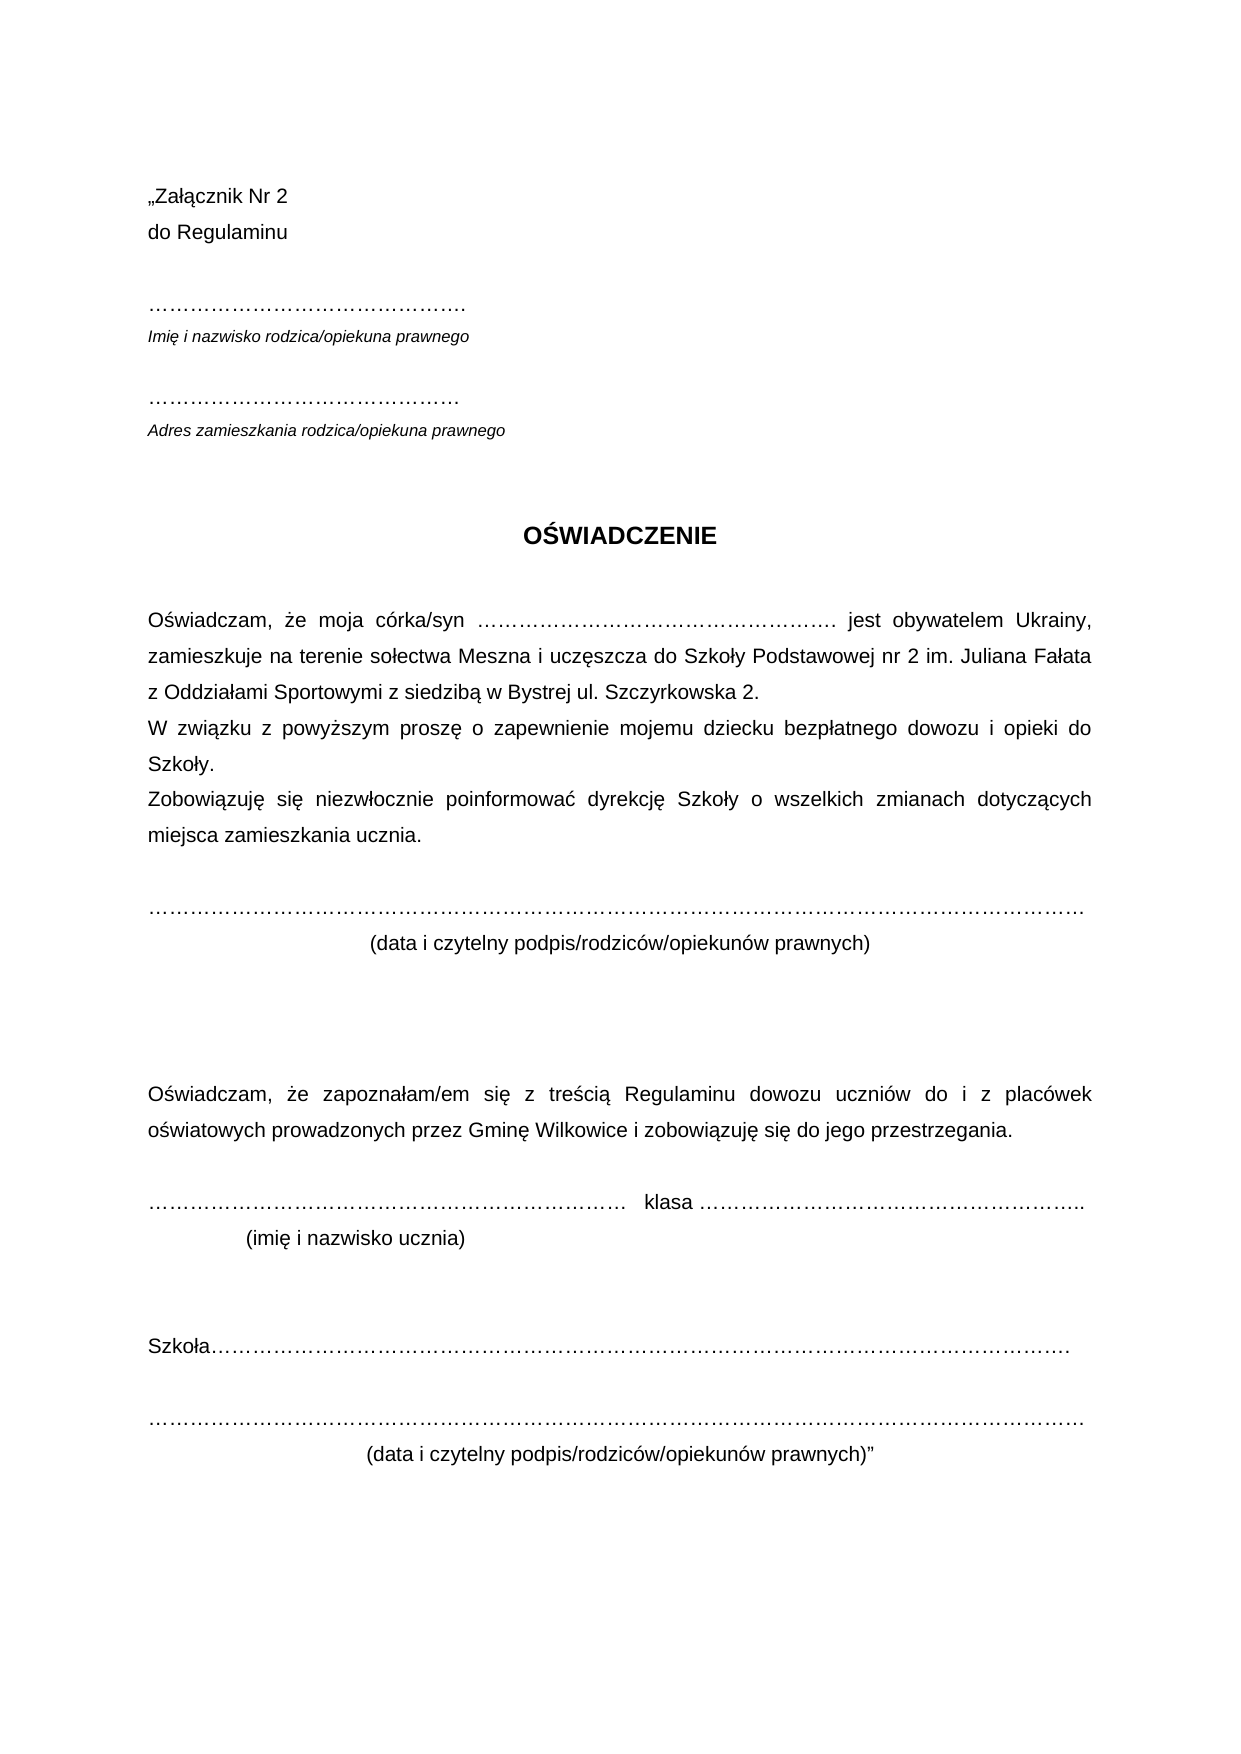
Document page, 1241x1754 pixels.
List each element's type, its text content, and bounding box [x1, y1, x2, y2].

text Adres zamieszkania rodzica/opiekuna prawnego [148, 421, 1093, 440]
text ……………………………………… [148, 385, 1093, 409]
text Zobowiązuję się niezwłocznie poinformować dyrekcję Szkoły o wszelkich zmianach dotyczących miejsca zamieszkania ucznia. [148, 787, 1093, 847]
text ………………………………………. [148, 291, 1093, 315]
text (data i czytelny podpis/rodziców/opiekunów prawnych)” [148, 1441, 1093, 1465]
text OŚWIADCZENIE [148, 521, 1093, 550]
text ……………………………………………………………………………………………………………………… [148, 895, 1093, 919]
text ……………………………………………………………………………………………………………………… [148, 1405, 1093, 1429]
text Oświadczam, że zapoznałam/em się z treścią Regulaminu dowozu uczniów do i z placówek oświatowych prowadzonych przez Gminę Wilkowice i zobowiązuję się do jego przestrzegania. [148, 1082, 1093, 1142]
text Oświadczam, że moja córka/syn ……………………………………………. jest obywatelem Ukrainy, zamieszkuje na terenie sołectwa Meszna i uczęszcza do Szkoły Podstawowej nr 2 im. Juliana Fałata z Oddziałami Sportowymi z siedzibą w Bystrej ul. Szczyrkowska 2. [148, 608, 1093, 703]
text (data i czytelny podpis/rodziców/opiekunów prawnych) [148, 931, 1093, 955]
text do Regulaminu [148, 219, 1093, 243]
text Szkoła……………………………………………………………………………………………………………. [148, 1333, 1093, 1357]
text (imię i nazwisko ucznia) [148, 1226, 1093, 1250]
text W związku z powyższym proszę o zapewnienie mojemu dziecku bezpłatnego dowozu i opieki do Szkoły. [148, 715, 1093, 775]
text „Załącznik Nr 2 [148, 183, 1093, 207]
text Imię i nazwisko rodzica/opiekuna prawnego [148, 327, 1093, 346]
text …………………………………………………………… klasa ……………………………………………….. [148, 1190, 1093, 1214]
